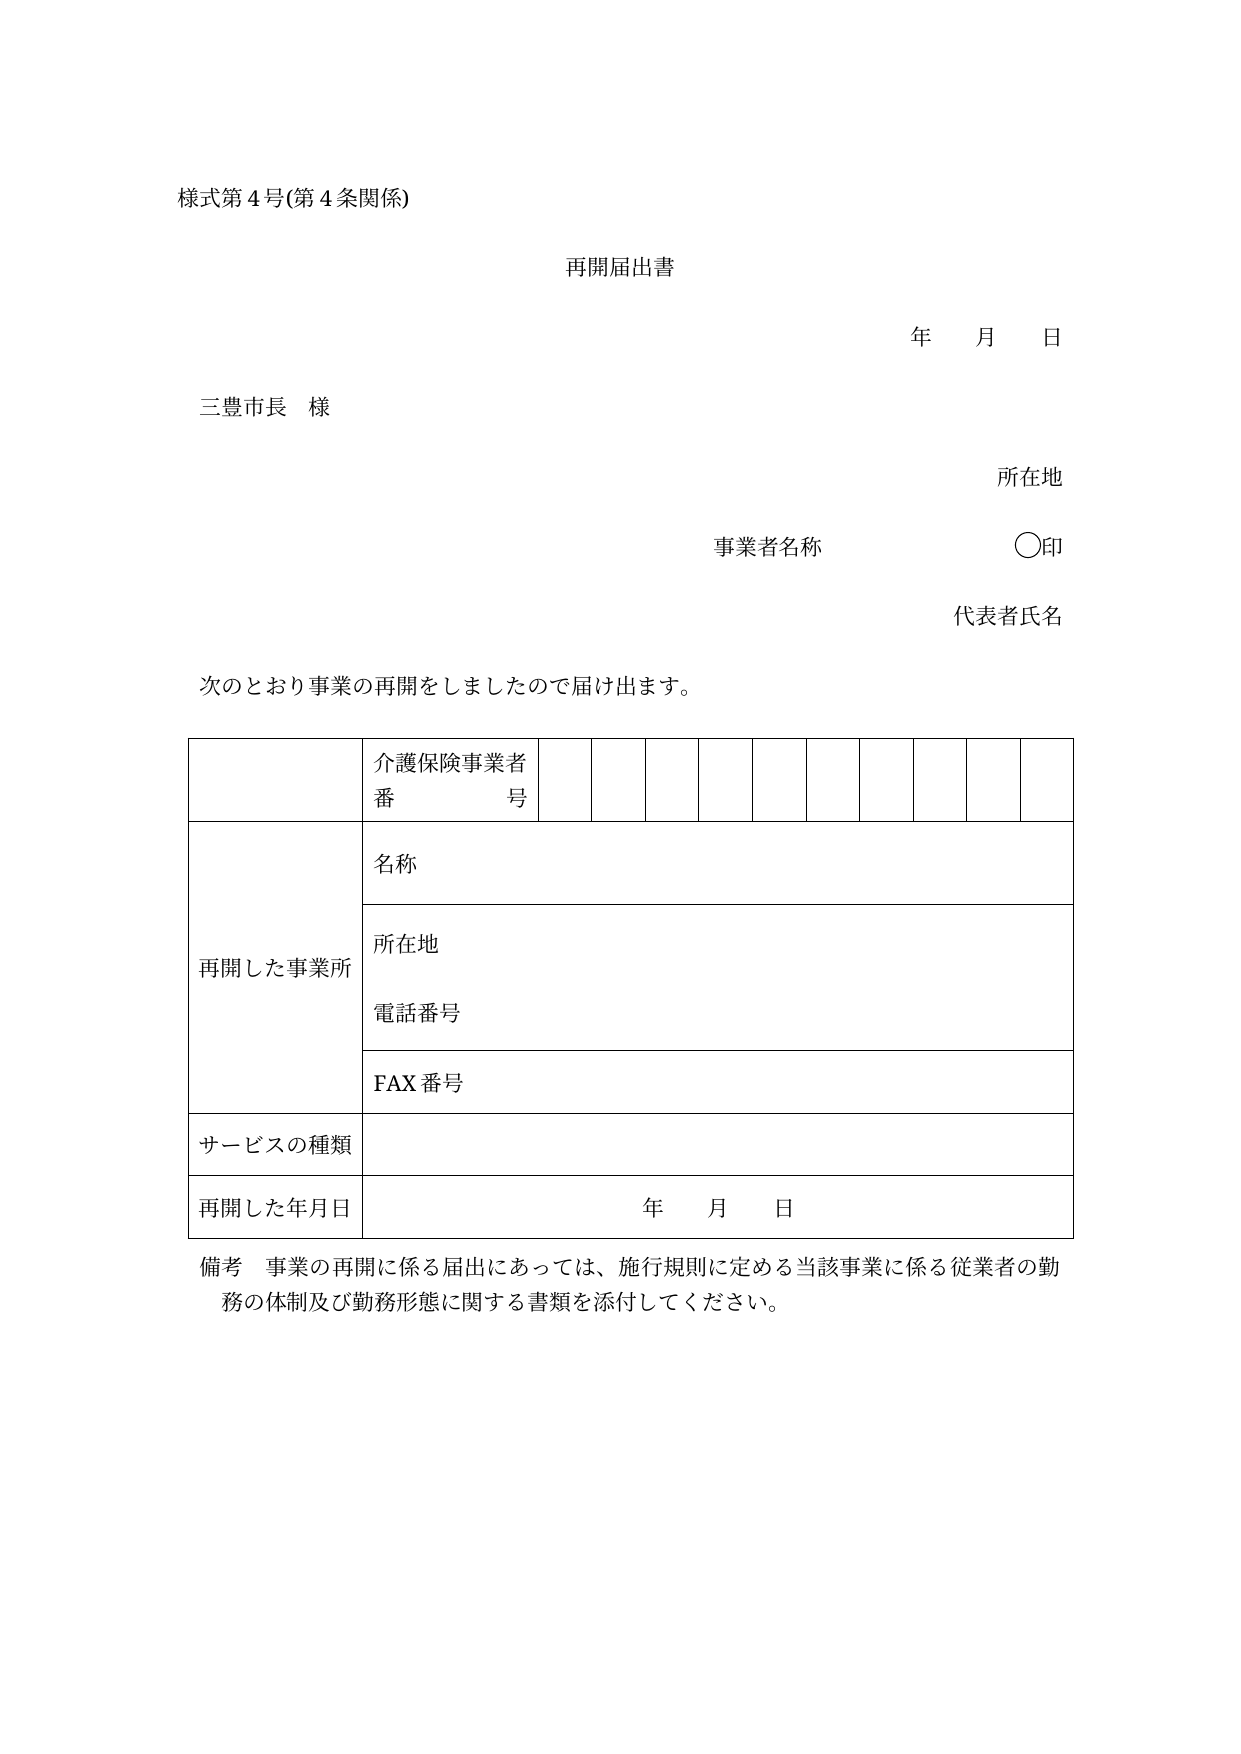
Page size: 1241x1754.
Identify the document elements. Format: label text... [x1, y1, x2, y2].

table_cell サービスの種類 [189, 1114, 362, 1175]
table_cell 再開した年月日 [189, 1176, 362, 1237]
table_header [539, 739, 591, 821]
text 備考 事業の再開に係る届出にあっては、施行規則に定める当該事業に係る従業者の勤務の体制及び勤務形態に関する書類を添付してください。 [177, 1249, 1063, 1319]
table_cell [363, 1114, 1073, 1175]
table_header [967, 739, 1020, 821]
text 様式第4号(第4条関係) [177, 179, 1063, 214]
text 三豊市長 様 [177, 388, 1063, 423]
table_header [699, 739, 752, 821]
table_header [914, 739, 966, 821]
table_header [592, 739, 645, 821]
table_header [1021, 739, 1073, 821]
table_cell FAX番号 [363, 1051, 1073, 1112]
text 所在地 [177, 458, 1063, 493]
table_header [753, 739, 806, 821]
text 代表者氏名 [177, 598, 1063, 633]
table_header [646, 739, 698, 821]
table_cell 所在地 電話番号 [363, 905, 1073, 1050]
text 年 月 日 [177, 319, 1063, 353]
table_cell 名称 [363, 822, 1073, 904]
table_cell 再開した事業所 [189, 822, 362, 1112]
text 事業者名称 印 [177, 528, 1063, 563]
text 次のとおり事業の再開をしましたので届け出ます。 [177, 668, 1063, 702]
table_header 介護保険事業者番号 [363, 739, 538, 821]
table_header [807, 739, 859, 821]
text 再開届出書 [177, 249, 1063, 284]
table_cell 年 月 日 [363, 1176, 1073, 1237]
table_header [860, 739, 913, 821]
table_header [189, 739, 362, 821]
